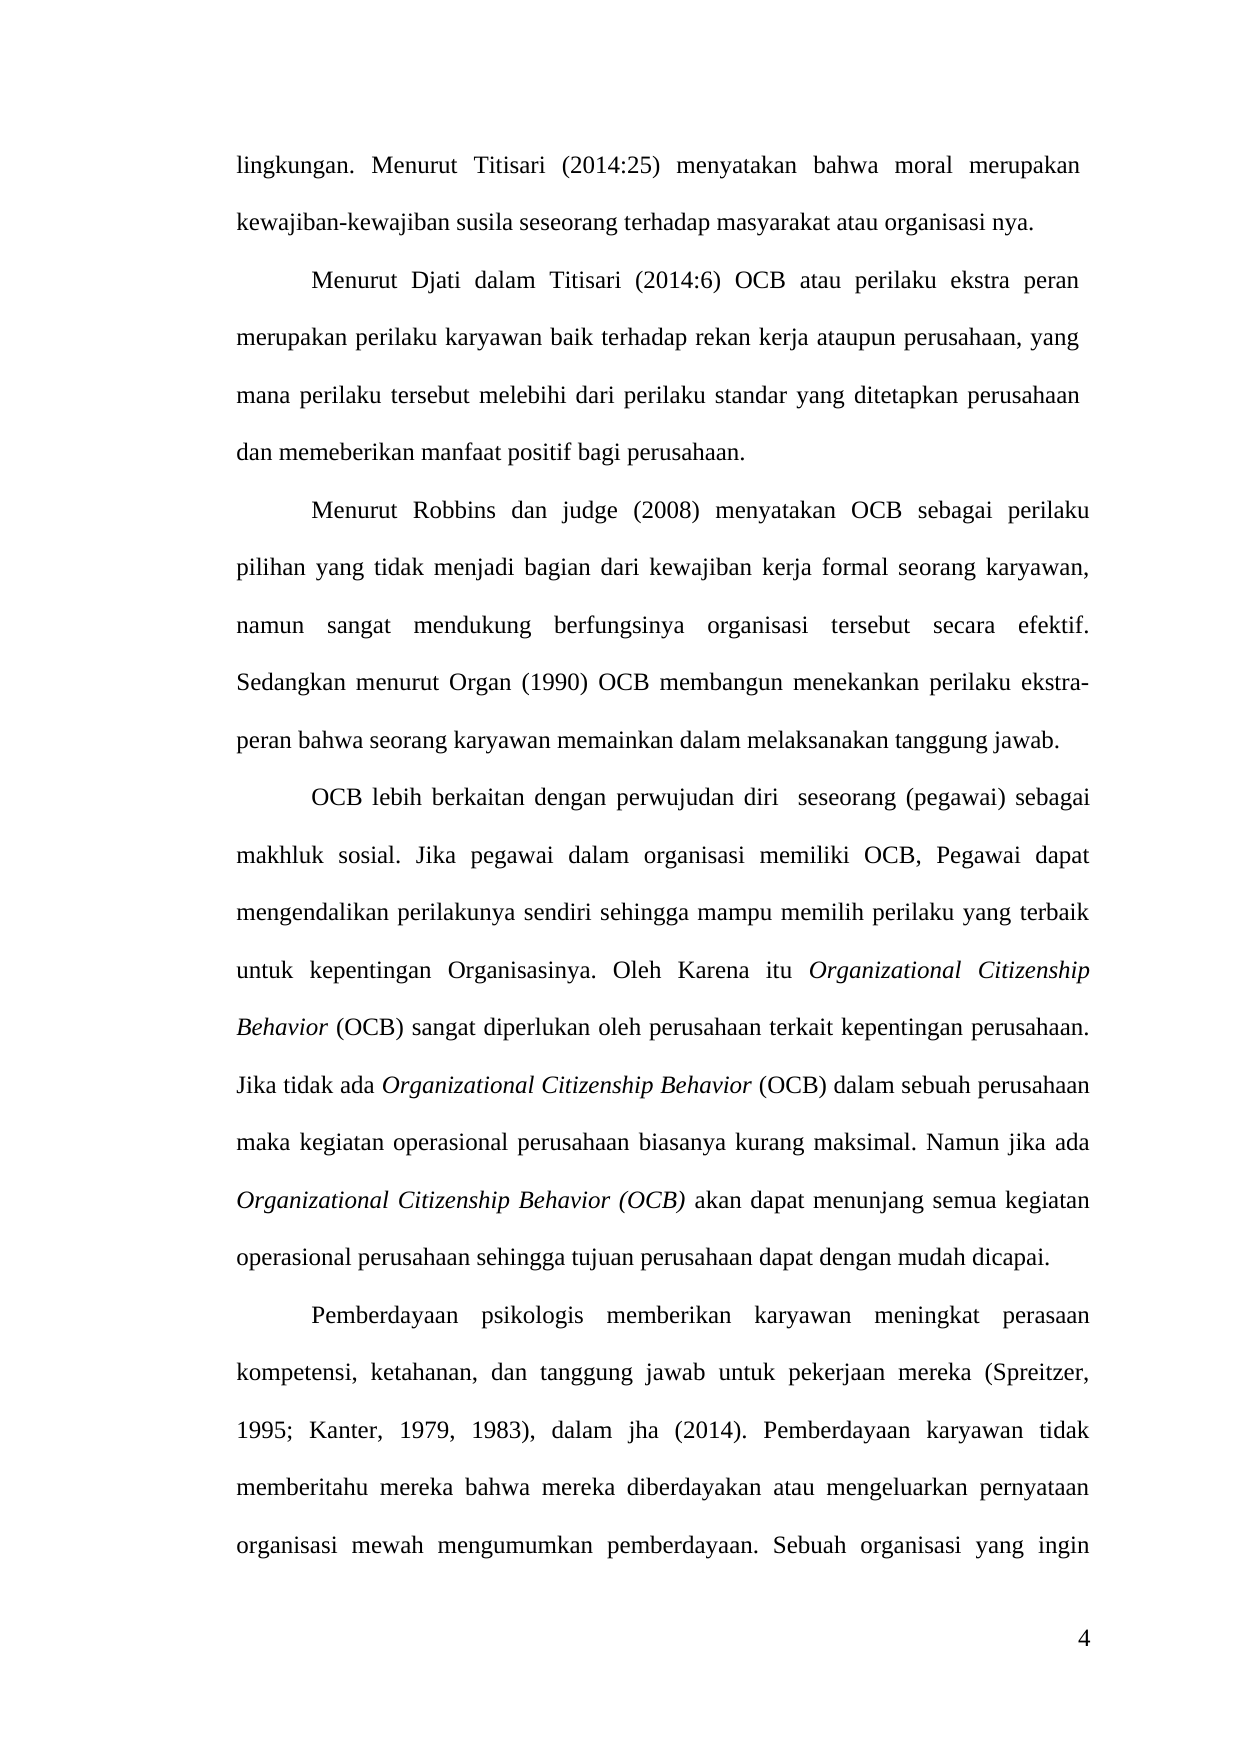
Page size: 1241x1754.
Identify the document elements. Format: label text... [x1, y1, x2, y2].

text OCB lebih berkaitan dengan perwujudan diri seseorang (pegawai) sebagai makhluk sosial. Jika pegawai dalam organisasi memiliki OCB, Pegawai dapat mengendalikan perilakunya sendiri sehingga mampu memilih perilaku yang terbaik untuk kepentingan Organisasinya. Oleh Karena itu Organizational Citizenship Behavior (OCB) sangat diperlukan oleh perusahaan terkait kepentingan perusahaan. Jika tidak ada Organizational Citizenship Behavior (OCB) dalam sebuah perusahaan maka kegiatan operasional perusahaan biasanya kurang maksimal. Namun jika ada Organizational Citizenship Behavior (OCB) akan dapat menunjang semua kegiatan operasional perusahaan sehingga tujuan perusahaan dapat dengan mudah dicapai. [236, 782, 1090, 1271]
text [236, 1300, 1090, 1559]
text Menurut Robbins dan judge (2008) menyatakan OCB sebagai perilaku pilihan yang tidak menjadi bagian dari kewajiban kerja formal seorang karyawan, namun sangat mendukung berfungsinya organisasi tersebut secara efektif. Sedangkan menurut Organ (1990) OCB membangun menekankan perilaku ekstra-peran bahwa seorang karyawan memainkan dalam melaksanakan tanggung jawab. [236, 495, 1090, 754]
text Menurut Djati dalam Titisari (2014:6) OCB atau perilaku ekstra peran merupakan perilaku karyawan baik terhadap rekan kerja ataupun perusahaan, yang mana perilaku tersebut melebihi dari perilaku standar yang ditetapkan perusahaan dan memeberikan manfaat positif bagi perusahaan. [236, 265, 1080, 466]
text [236, 150, 1080, 236]
